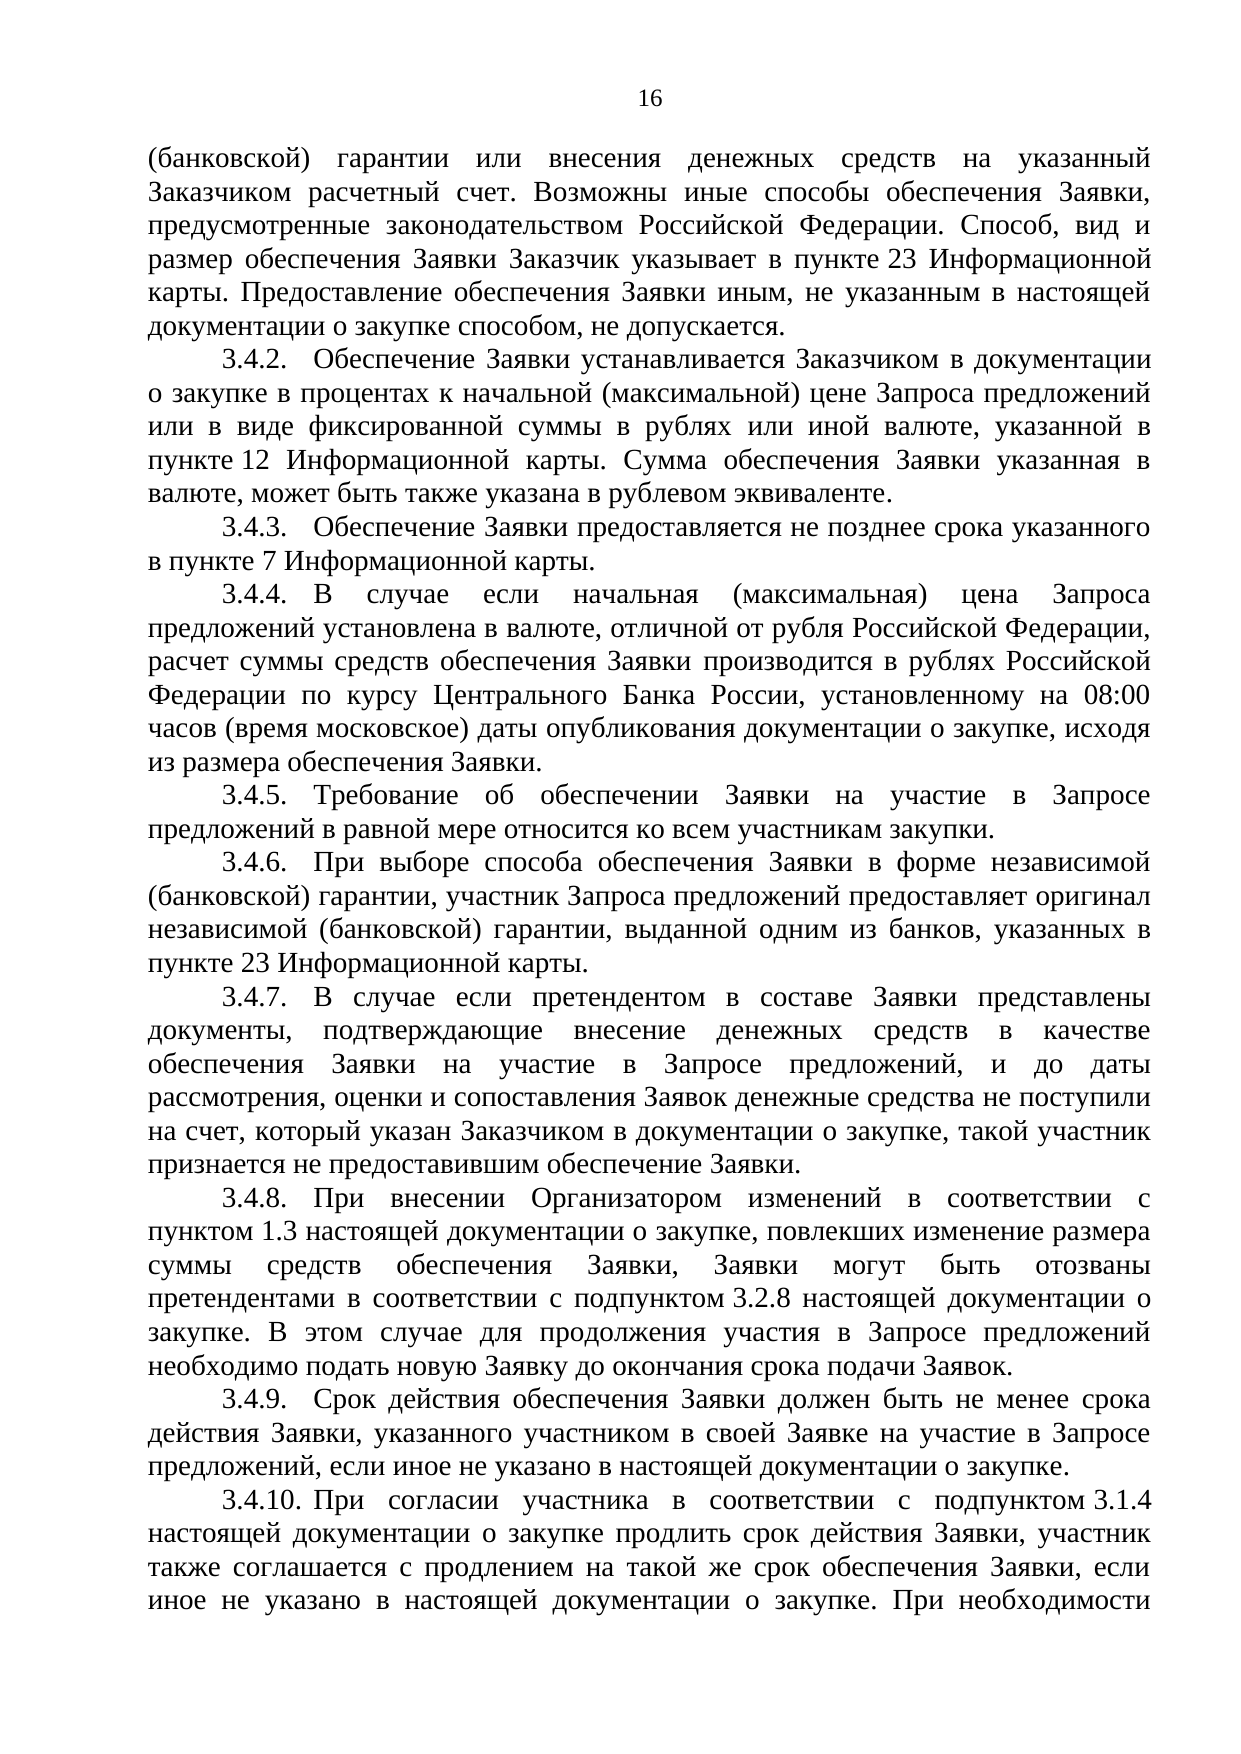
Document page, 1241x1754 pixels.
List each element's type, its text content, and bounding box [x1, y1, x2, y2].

list Обеспечение Заявки предоставляется не позднее срока указанного в пункте 7 Информационной карты. [148, 509, 1152, 576]
list В случае если начальная (максимальная) цена Запроса предложений установлена в валюте, отличной от рубля Российской Федерации, расчет суммы средств обеспечения Заявки производится в рублях Российской Федерации по курсу Центрального Банка России, установленному на 08:00 часов (время московское) даты опубликования документации о закупке, исходя из размера обеспечения Заявки. [148, 576, 1152, 777]
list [148, 1482, 1152, 1616]
list При выборе способа обеспечения Заявки в форме независимой (банковской) гарантии, участник Запроса предложений предоставляет оригинал независимой (банковской) гарантии, выданной одним из банков, указанных в пункте 23 Информационной карты. [148, 844, 1152, 979]
list При внесении Организатором изменений в соответствии с пунктом 1.3 настоящей документации о закупке, повлекших изменение размера суммы средств обеспечения Заявки, Заявки могут быть отозваны претендентами в соответствии с подпунктом 3.2.8 настоящей документации о закупке. В этом случае для продолжения участия в Запросе предложений необходимо подать новую Заявку до окончания срока подачи Заявок. [148, 1180, 1152, 1381]
list Обеспечение Заявки устанавливается Заказчиком в документации о закупке в процентах к начальной (максимальной) цене Запроса предложений или в виде фиксированной суммы в рублях или иной валюте, указанной в пункте 12 Информационной карты. Сумма обеспечения Заявки указанная в валюте, может быть также указана в рублевом эквиваленте. [148, 341, 1152, 509]
list Срок действия обеспечения Заявки должен быть не менее срока действия Заявки, указанного участником в своей Заявке на участие в Запросе предложений, если иное не указано в настоящей документации о закупке. [148, 1381, 1152, 1482]
list В случае если претендентом в составе Заявки представлены документы, подтверждающие внесение денежных средств в качестве обеспечения Заявки на участие в Запросе предложений, и до даты рассмотрения, оценки и сопоставления Заявок денежные средства не поступили на счет, который указан Заказчиком в документации о закупке, такой участник признается не предоставившим обеспечение Заявки. [148, 979, 1152, 1180]
list Требование об обеспечении Заявки на участие в Запросе предложений в равной мере относится ко всем участникам закупки. [148, 777, 1152, 844]
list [148, 140, 1152, 341]
